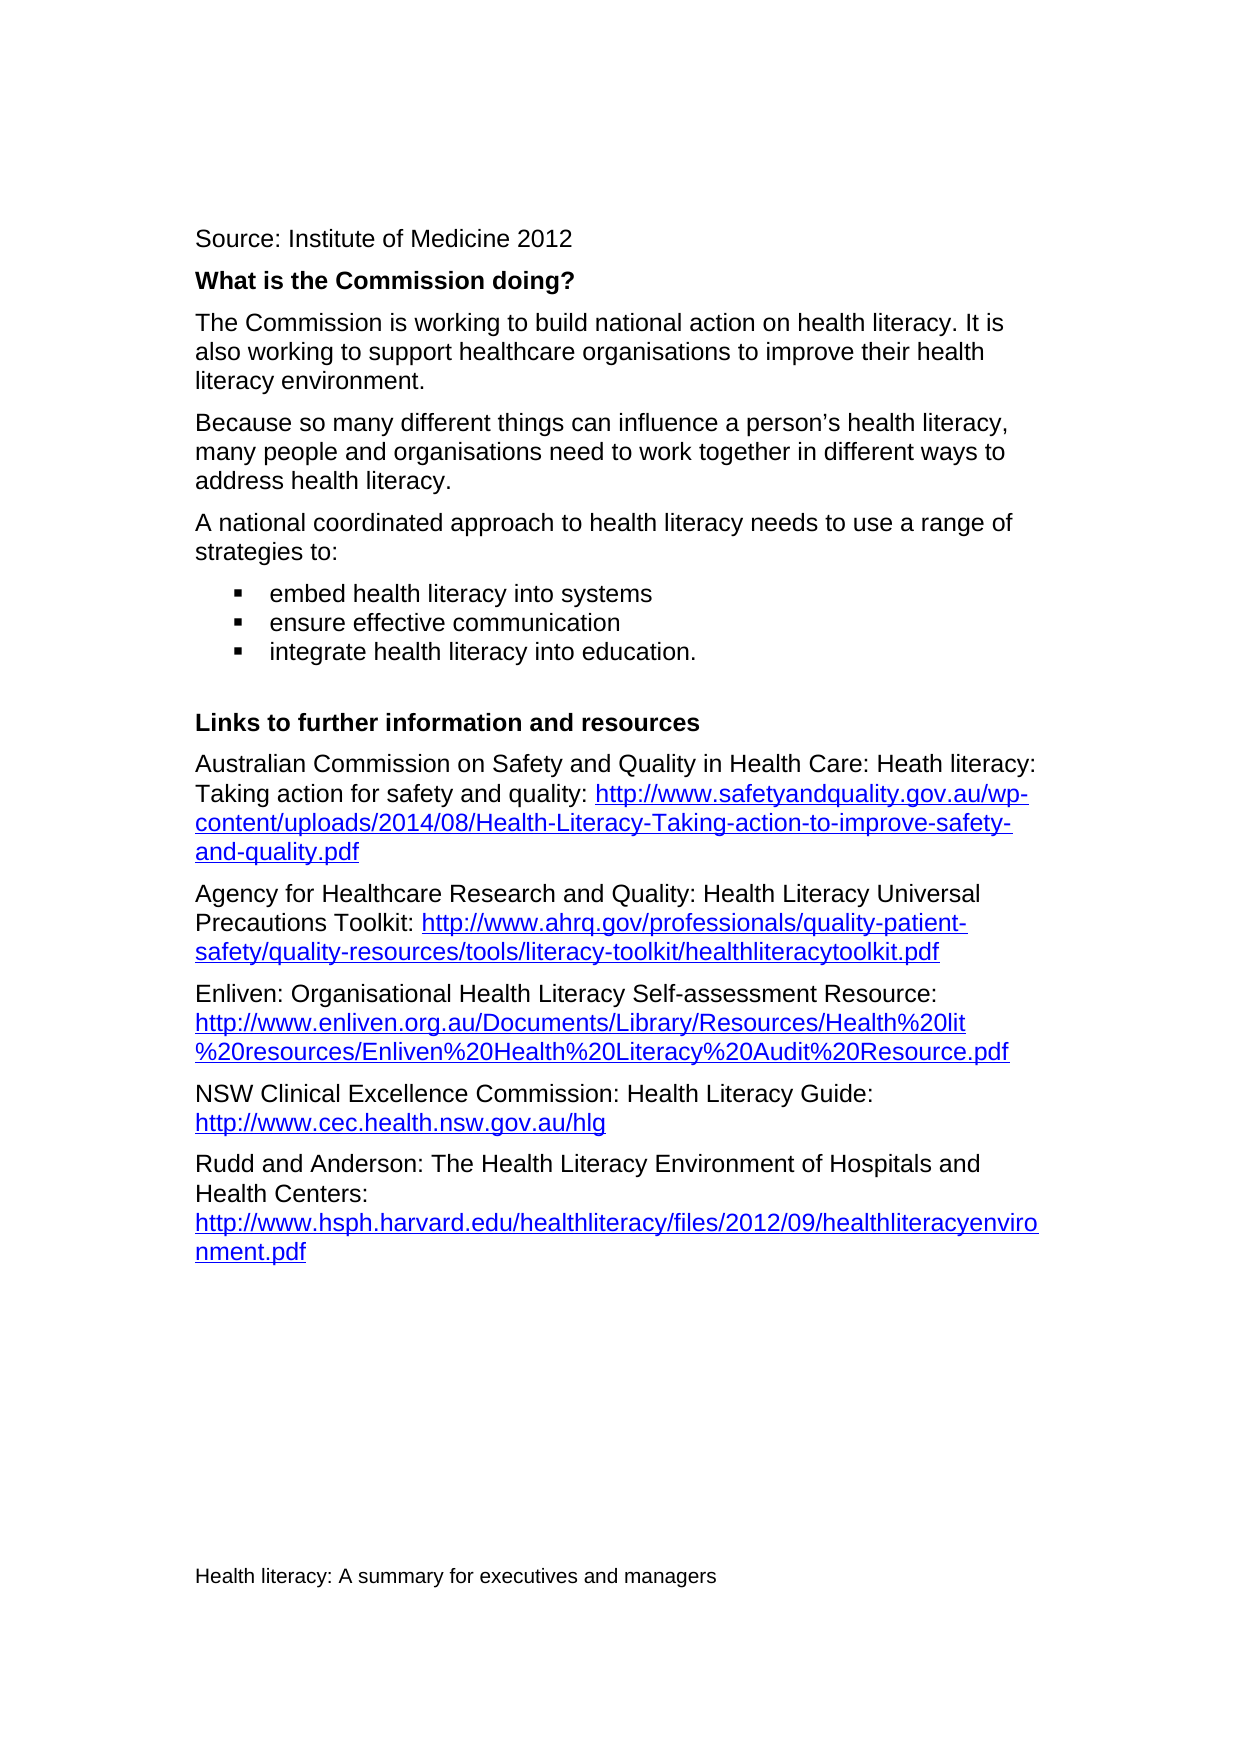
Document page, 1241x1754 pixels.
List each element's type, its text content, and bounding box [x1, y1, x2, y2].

text Agency for Healthcare Research and Quality: Health Literacy Universal Precautions Toolkit: http://www.ahrq.gov/professionals/quality-patient-safety/quality-resources/tools/literacy-toolkit/healthliteracytoolkit.pdf [195, 879, 1045, 966]
text A national coordinated approach to health literacy needs to use a range of strategies to: [195, 508, 1045, 566]
text Because so many different things can influence a person’s health literacy, many people and organisations need to work together in different ways to address health literacy. [195, 408, 1045, 495]
text ensure effective communication [232, 608, 1045, 637]
text embed health literacy into systems [232, 579, 1045, 608]
text The Commission is working to build national action on health literacy. It is also working to support healthcare organisations to improve their health literacy environment. [195, 308, 1045, 395]
text NSW Clinical Excellence Commission: Health Literacy Guide: http://www.cec.health.nsw.gov.au/hlg [195, 1079, 1045, 1137]
subtitle What is the Commission doing? [195, 266, 1045, 295]
text Australian Commission on Safety and Quality in Health Care: Heath literacy: Taking action for safety and quality: http://www.safetyandquality.gov.au/wp-content/uploads/2014/08/Health-Literacy-Taking-action-to-improve-safety-and-quality.pdf [195, 749, 1045, 866]
text Rudd and Anderson: The Health Literacy Environment of Hospitals and Health Centers: http://www.hsph.harvard.edu/healthliteracy/files/2012/09/healthliteracyenvironment.pdf [195, 1149, 1045, 1266]
text Enliven: Organisational Health Literacy Self-assessment Resource: http://www.enliven.org.au/Documents/Library/Resources/Health%20lit%20resources/Enliven%20Health%20Literacy%20Audit%20Resource.pdf [195, 979, 1045, 1066]
text Source: Institute of Medicine 2012 [195, 224, 1045, 254]
subtitle Links to further information and resources [195, 708, 1045, 737]
text integrate health literacy into education. [232, 637, 1045, 666]
